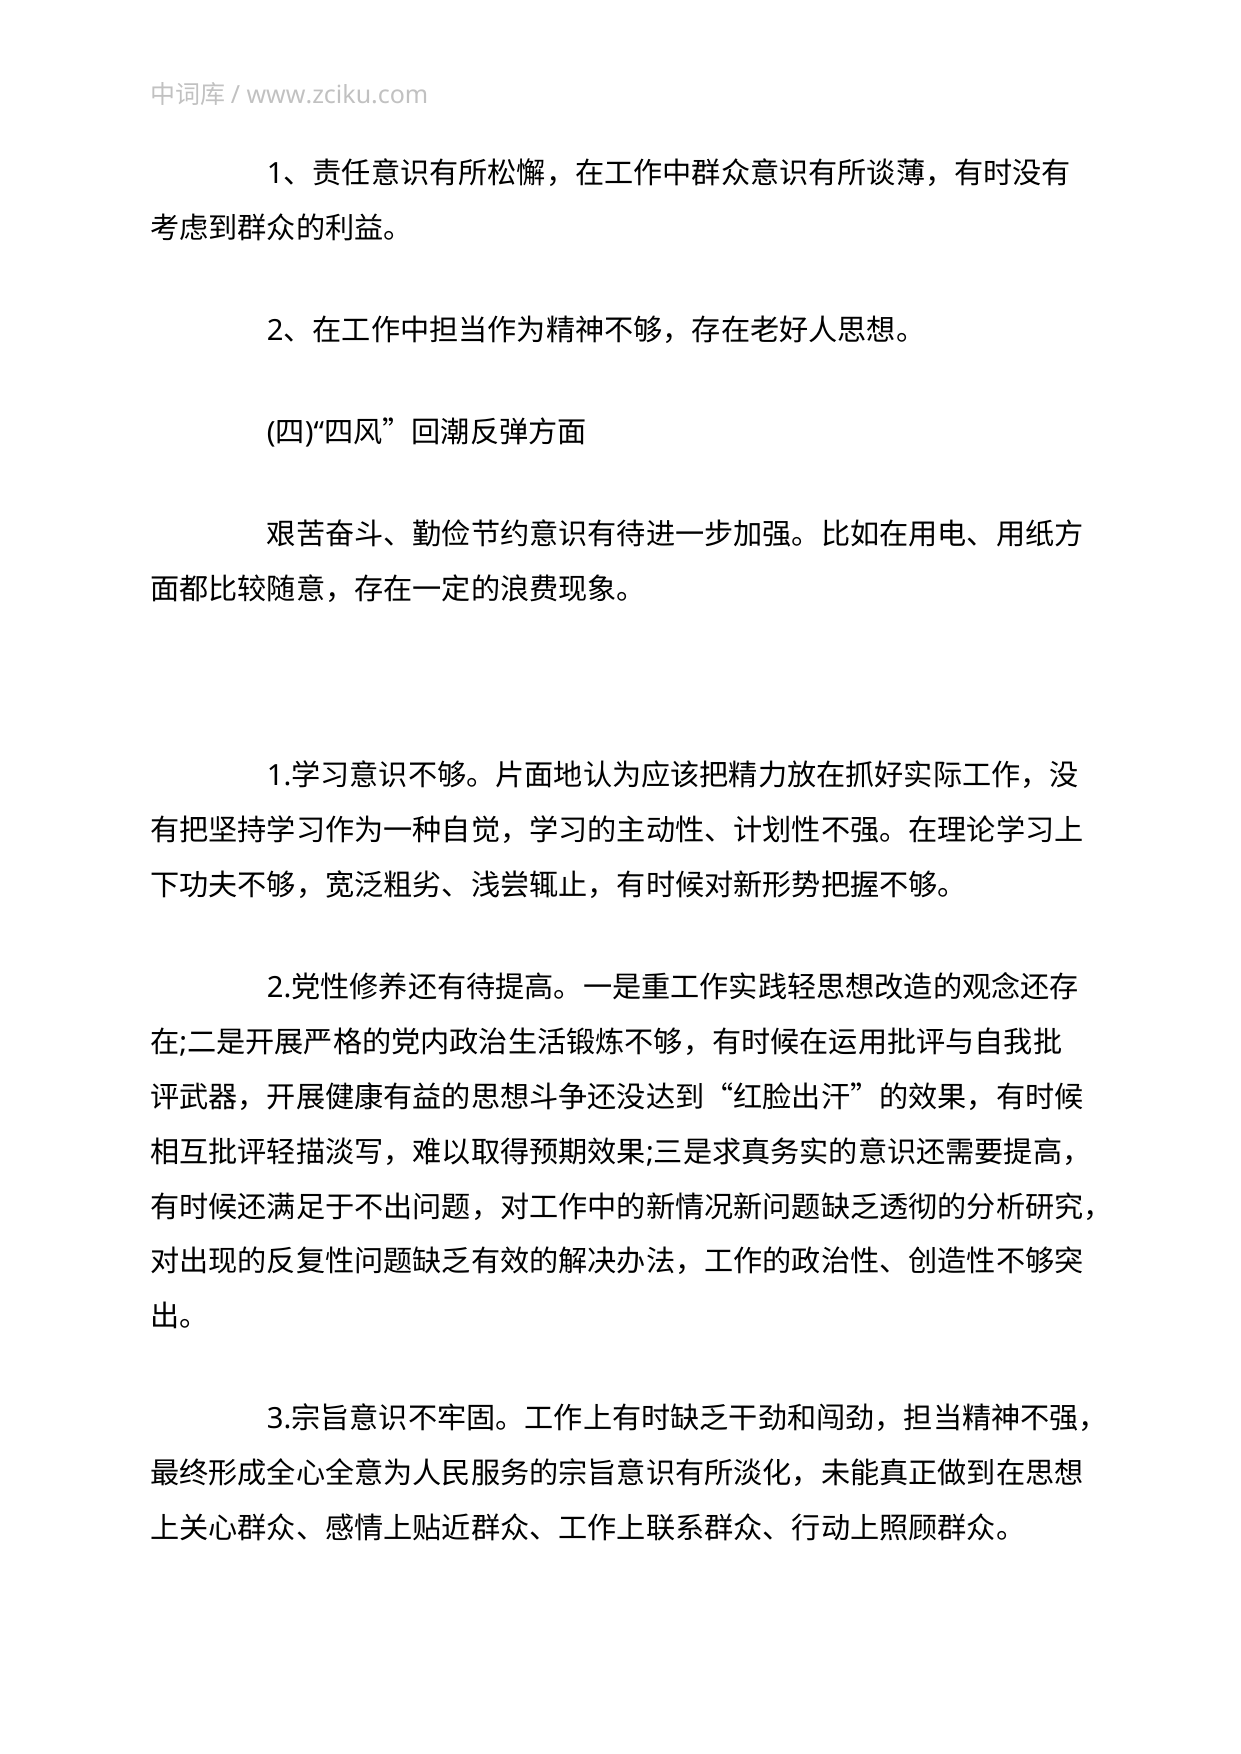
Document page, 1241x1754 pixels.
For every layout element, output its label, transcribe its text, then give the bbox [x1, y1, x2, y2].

text (四)“四风”回潮反弹方面 [150, 409, 1090, 451]
text 艰苦奋斗、勤俭节约意识有待进一步加强。比如在用电、用纸方面都比较随意，存在一定的浪费现象。 [150, 511, 1090, 608]
text 3.宗旨意识不牢固。工作上有时缺乏干劲和闯劲，担当精神不强，最终形成全心全意为人民服务的宗旨意识有所淡化，未能真正做到在思想上关心群众、感情上贴近群众、工作上联系群众、行动上照顾群众。 [150, 1395, 1090, 1547]
text 2.党性修养还有待提高。一是重工作实践轻思想改造的观念还存在;二是开展严格的党内政治生活锻炼不够，有时候在运用批评与自我批评武器，开展健康有益的思想斗争还没达到“红脸出汗”的效果，有时候相互批评轻描淡写，难以取得预期效果;三是求真务实的意识还需要提高，有时候还满足于不出问题，对工作中的新情况新问题缺乏透彻的分析研究，对出现的反复性问题缺乏有效的解决办法，工作的政治性、创造性不够突出。 [150, 963, 1090, 1335]
text 1、责任意识有所松懈，在工作中群众意识有所谈薄，有时没有考虑到群众的利益。 [150, 150, 1090, 247]
text 2、在工作中担当作为精神不够，存在老好人思想。 [150, 307, 1090, 349]
text 1.学习意识不够。片面地认为应该把精力放在抓好实际工作，没有把坚持学习作为一种自觉，学习的主动性、计划性不强。在理论学习上下功夫不够，宽泛粗劣、浅尝辄止，有时候对新形势把握不够。 [150, 752, 1090, 904]
